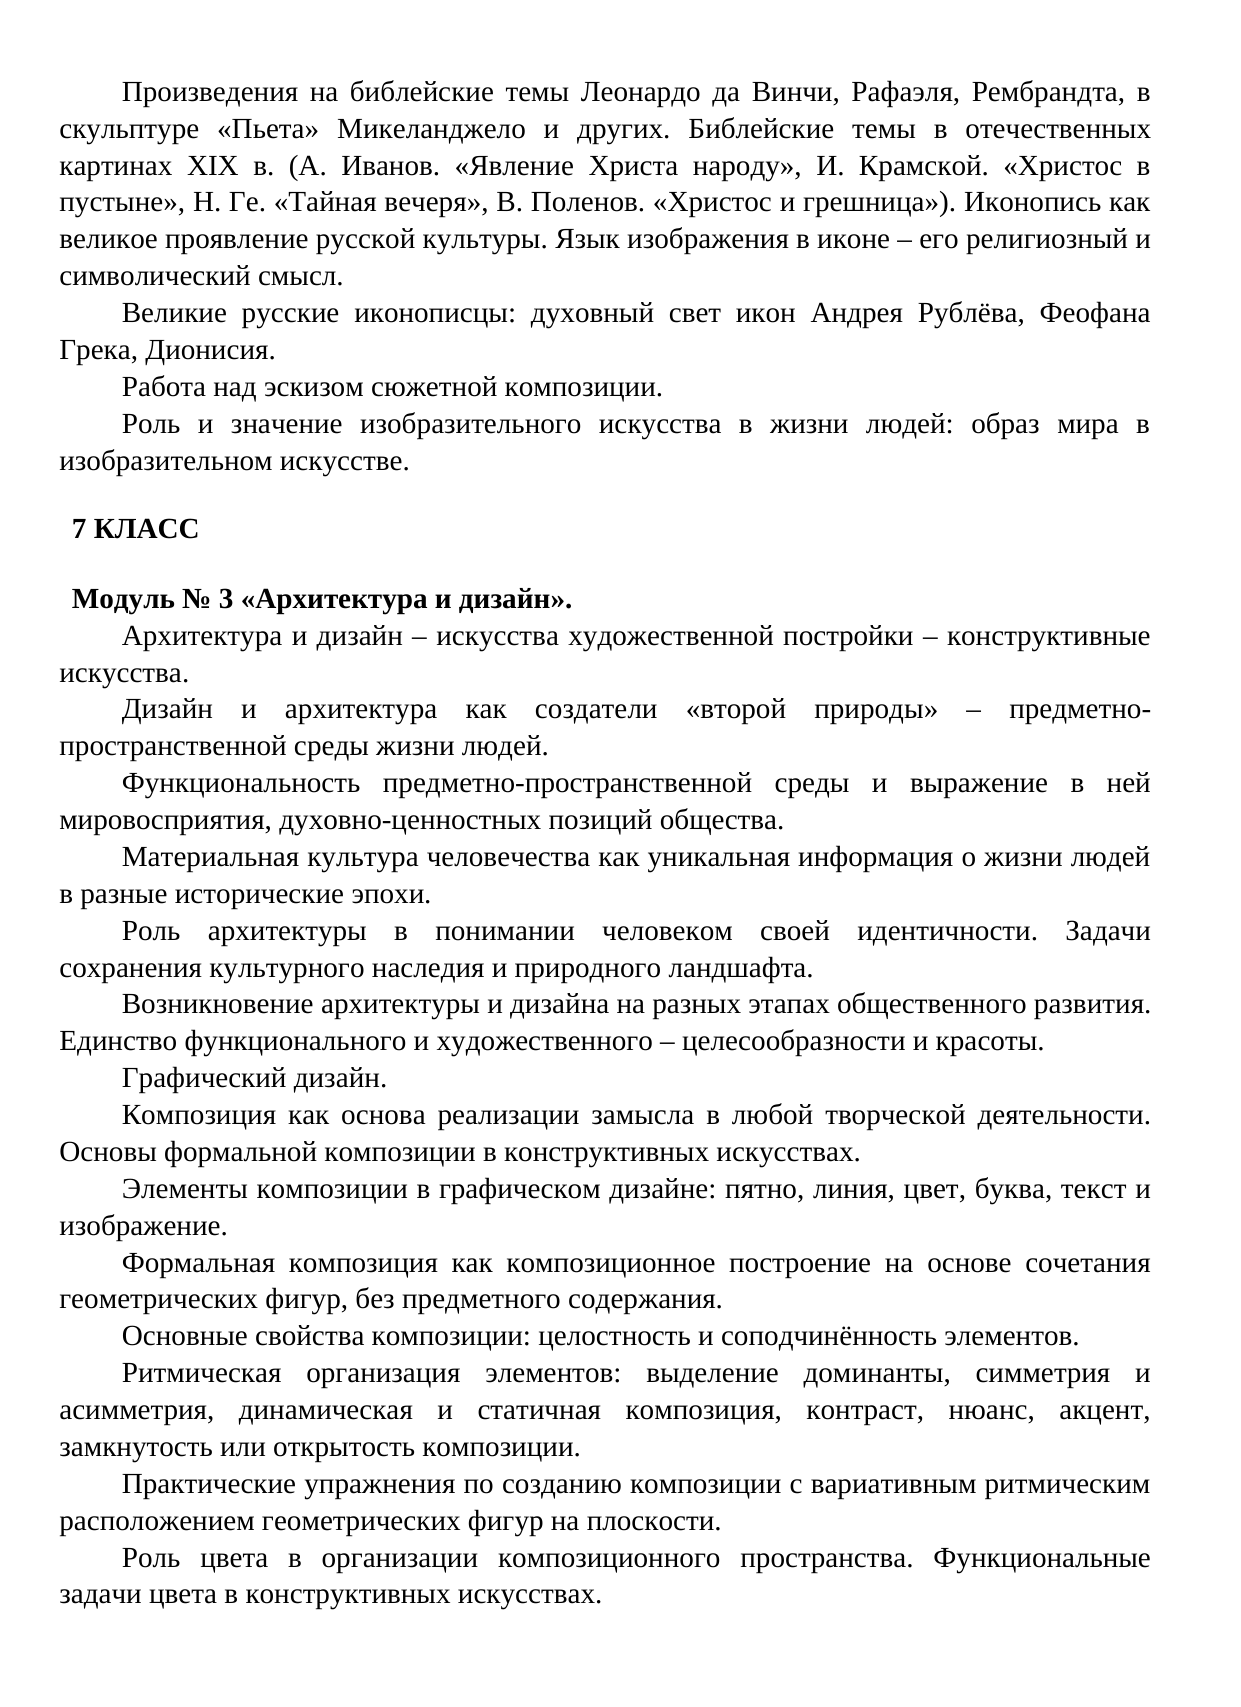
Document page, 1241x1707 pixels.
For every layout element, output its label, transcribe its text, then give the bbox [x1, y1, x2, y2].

text Архитектура и дизайн – искусства художественной постройки – конструктивные искусства. [59, 618, 1152, 688]
text Великие русские иконописцы: духовный свет икон Андрея Рублёва, Феофана Грека, Дионисия. [59, 295, 1152, 366]
text Функциональность предметно-пространственной среды и выражение в ней мировосприятия, духовно-ценностных позиций общества. [59, 765, 1152, 836]
text Графический дизайн. [59, 1060, 1152, 1094]
text Роль и значение изобразительного искусства в жизни людей: образ мира в изобразительном искусстве. [59, 406, 1152, 476]
text Материальная культура человечества как уникальная информация о жизни людей в разные исторические эпохи. [59, 839, 1152, 909]
text Практические упражнения по созданию композиции с вариативным ритмическим расположением геометрических фигур на плоскости. [59, 1466, 1152, 1536]
text Формальная композиция как композиционное построение на основе сочетания геометрических фигур, без предметного содержания. [59, 1245, 1152, 1315]
text Модуль № 3 «Архитектура и дизайн». [72, 581, 1152, 614]
text Элементы композиции в графическом дизайне: пятно, линия, цвет, буква, текст и изображение. [59, 1171, 1152, 1241]
text Основные свойства композиции: целостность и соподчинённость элементов. [59, 1318, 1152, 1352]
text Композиция как основа реализации замысла в любой творческой деятельности. Основы формальной композиции в конструктивных искусствах. [59, 1097, 1152, 1168]
text Ритмическая организация элементов: выделение доминанты, симметрия и асимметрия, динамическая и статичная композиция, контраст, нюанс, акцент, замкнутость или открытость композиции. [59, 1355, 1152, 1463]
text 7 КЛАСС [72, 512, 1152, 545]
text Работа над эскизом сюжетной композиции. [59, 369, 1152, 402]
text Дизайн и архитектура как создатели «второй природы» – предметно-пространственной среды жизни людей. [59, 692, 1152, 762]
text Произведения на библейские темы Леонардо да Винчи, Рафаэля, Рембрандта, в скульптуре «Пьета» Микеланджело и других. Библейские темы в отечественных картинах XIX в. (А. Иванов. «Явление Христа народу», И. Крамской. «Христос в пустыне», Н. Ге. «Тайная вечеря», В. Поленов. «Христос и грешница»). Иконопись как великое проявление русской культуры. Язык изображения в иконе – его религиозный и символический смысл. [59, 74, 1152, 292]
text Роль цвета в организации композиционного пространства. Функциональные задачи цвета в конструктивных искусствах. [59, 1540, 1152, 1610]
text Возникновение архитектуры и дизайна на разных этапах общественного развития. Единство функционального и художественного – целесообразности и красоты. [59, 987, 1152, 1057]
text Роль архитектуры в понимании человеком своей идентичности. Задачи сохранения культурного наследия и природного ландшафта. [59, 913, 1152, 983]
